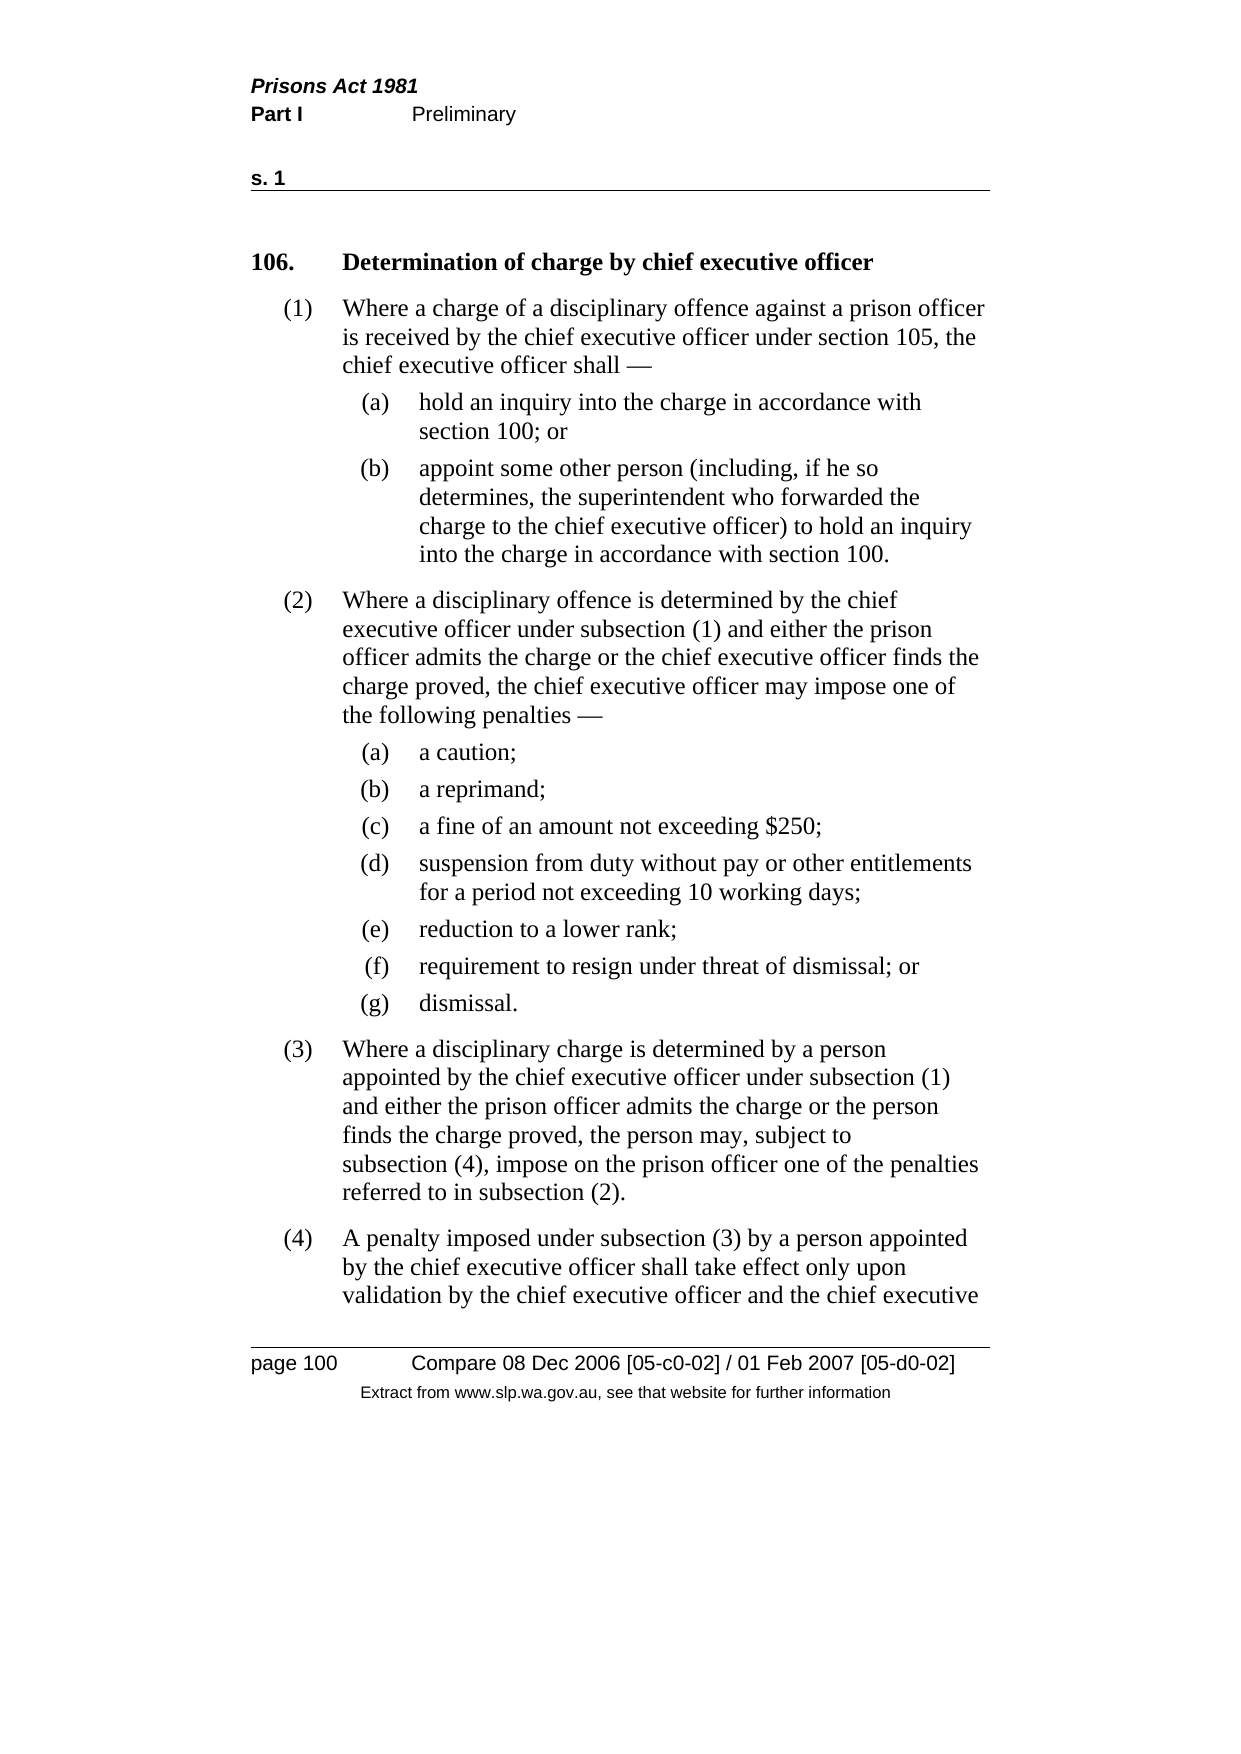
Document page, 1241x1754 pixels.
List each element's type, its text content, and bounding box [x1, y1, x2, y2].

text (b) appoint some other person (including, if he so determines, the superintendent who forwarded the charge to the chief executive officer) to hold an inquiry into the charge in accordance with section 100. [251, 453, 990, 568]
text (d) suspension from duty without pay or other entitlements for a period not exceeding 10 working days; [251, 848, 990, 906]
subtitle 106. Determination of charge by chief executive officer [251, 247, 990, 276]
text (a) hold an inquiry into the charge in accordance with section 100; or [251, 387, 990, 445]
text (e) reduction to a lower rank; [251, 914, 990, 943]
text (b) a reprimand; [251, 774, 990, 803]
text (1) Where a charge of a disciplinary offence against a prison officer is received by the chief executive officer under section 105, the chief executive officer shall — [251, 293, 990, 379]
text (c) a fine of an amount not exceeding $250; [251, 811, 990, 840]
text (3) Where a disciplinary charge is determined by a person appointed by the chief executive officer under subsection (1) and either the prison officer admits the charge or the person finds the charge proved, the person may, subject to subsection (4), impose on the prison officer one of the penalties referred to in subsection (2). [251, 1034, 990, 1206]
text (a) a caution; [251, 737, 990, 766]
text (2) Where a disciplinary offence is determined by the chief executive officer under subsection (1) and either the prison officer admits the charge or the chief executive officer finds the charge proved, the chief executive officer may impose one of the following penalties — [251, 585, 990, 729]
text (g) dismissal. [251, 988, 990, 1017]
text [251, 1223, 990, 1309]
text (f) requirement to resign under threat of dismissal; or [251, 951, 990, 980]
